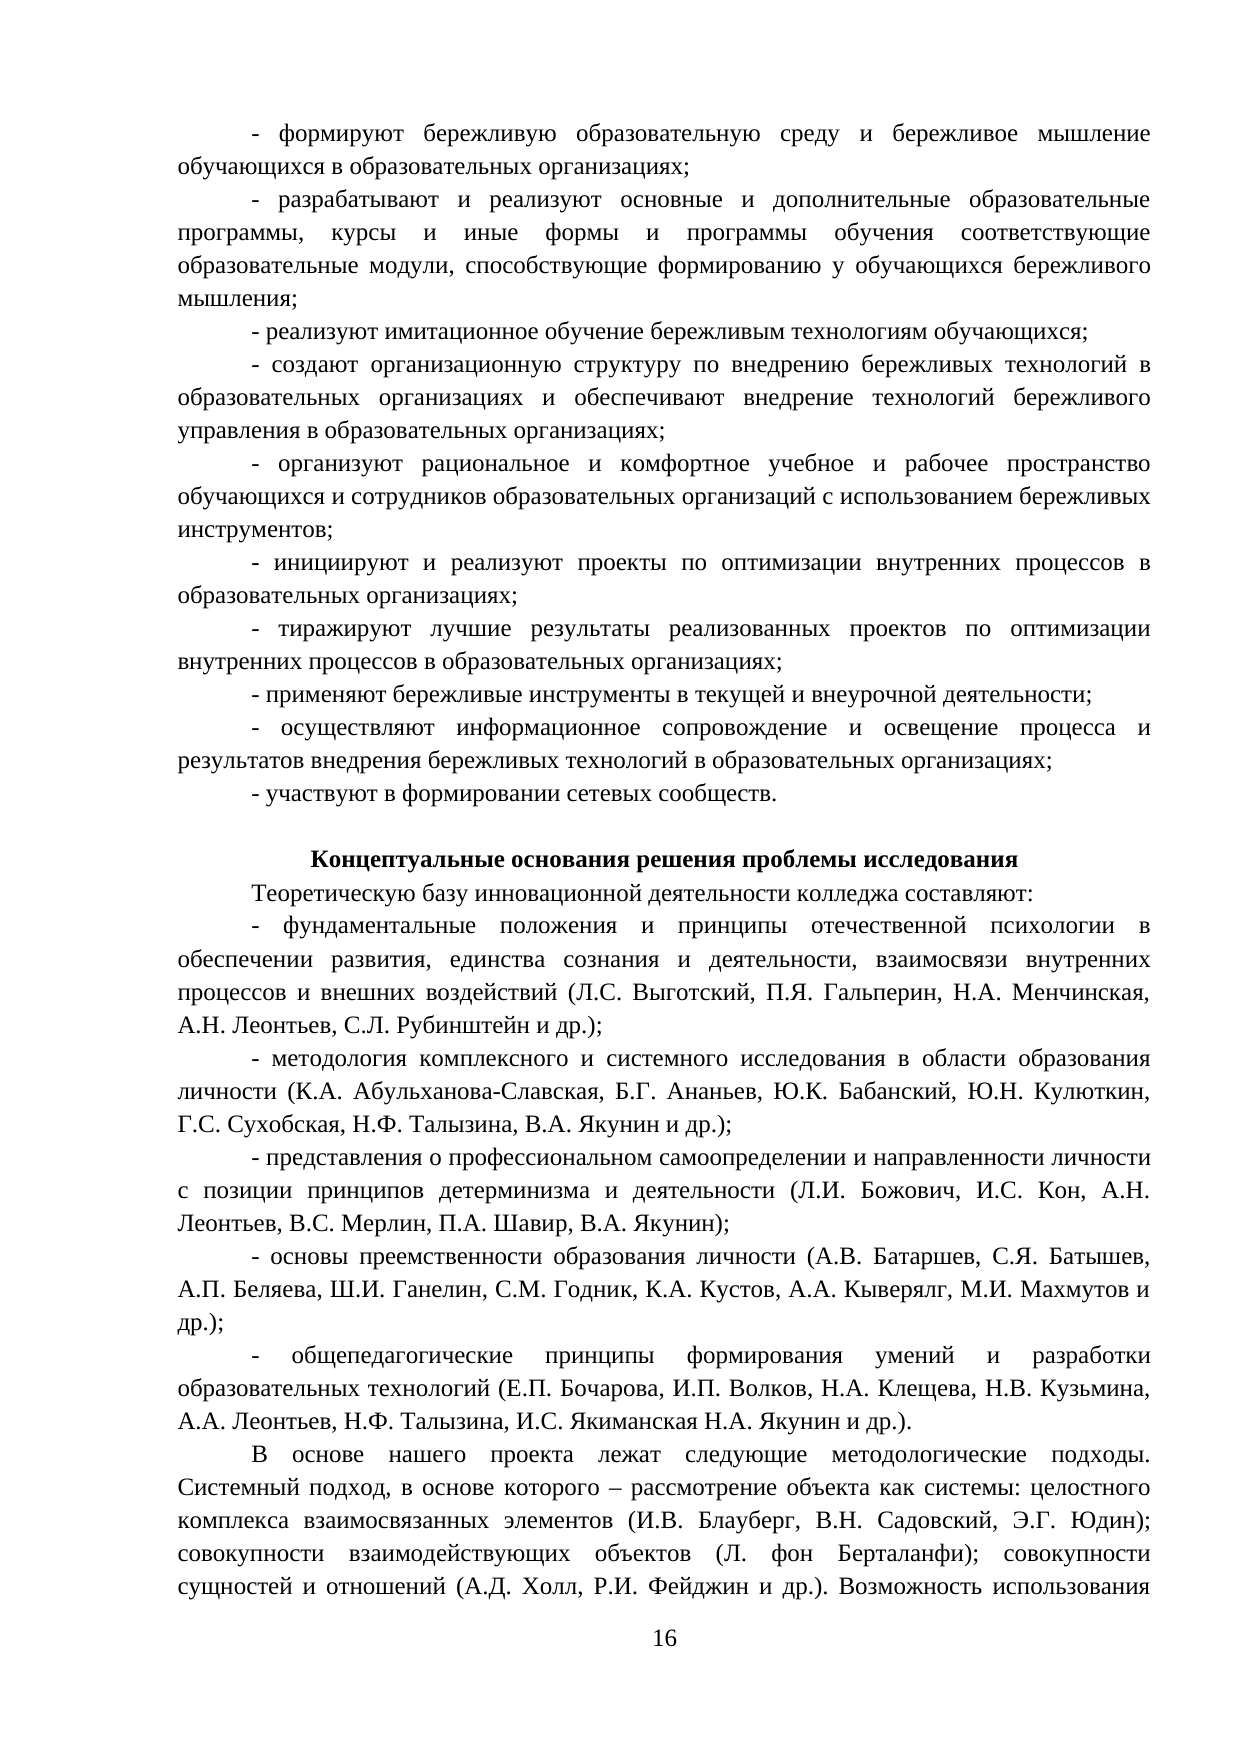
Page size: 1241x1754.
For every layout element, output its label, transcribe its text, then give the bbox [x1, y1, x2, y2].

text - осуществляют информационное сопровождение и освещение процесса и результатов внедрения бережливых технологий в образовательных организациях; [177, 712, 1152, 774]
text - основы преемственности образования личности (А.В. Батаршев, С.Я. Батышев, А.П. Беляева, Ш.И. Ганелин, С.М. Годник, К.А. Кустов, А.А. Кыверялг, М.И. Махмутов и др.); [177, 1241, 1152, 1336]
text - участвуют в формировании сетевых сообществ. [177, 778, 1152, 807]
text - фундаментальные положения и принципы отечественной психологии в обеспечении развития, единства сознания и деятельности, взаимосвязи внутренних процессов и внешних воздействий (Л.С. Выготский, П.Я. Гальперин, Н.А. Менчинская, А.Н. Леонтьев, C.Л. Рубинштейн и др.); [177, 911, 1152, 1038]
text - тиражируют лучшие результаты реализованных проектов по оптимизации внутренних процессов в образовательных организациях; [177, 613, 1152, 675]
text - реализуют имитационное обучение бережливым технологиям обучающихся; [177, 316, 1152, 345]
text Концептуальные основания решения проблемы исследования [177, 844, 1152, 873]
text Теоретическую базу инновационной деятельности колледжа составляют: [177, 878, 1152, 906]
text - разрабатывают и реализуют основные и дополнительные образовательные программы, курсы и иные формы и программы обучения соответствующие образовательные модули, способствующие формированию у обучающихся бережливого мышления; [177, 184, 1152, 312]
text - инициируют и реализуют проекты по оптимизации внутренних процессов в образовательных организациях; [177, 547, 1152, 609]
text - создают организационную структуру по внедрению бережливых технологий в образовательных организациях и обеспечивают внедрение технологий бережливого управления в образовательных организациях; [177, 349, 1152, 444]
text - формируют бережливую образовательную среду и бережливое мышление обучающихся в образовательных организациях; [177, 118, 1152, 180]
text - представления о профессиональном самоопределении и направленности личности с позиции принципов детерминизма и деятельности (Л.И. Божович, И.С. Кон, А.Н. Леонтьев, B.C. Мерлин, П.А. Шавир, В.А. Якунин); [177, 1142, 1152, 1237]
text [177, 1439, 1152, 1600]
text - методология комплексного и системного исследования в области образования личности (К.А. Абульханова-Славская, Б.Г. Ананьев, Ю.К. Бабанский, Ю.Н. Кулюткин, Г.С. Сухобская, Н.Ф. Талызина, В.А. Якунин и др.); [177, 1043, 1152, 1137]
text - организуют рациональное и комфортное учебное и рабочее пространство обучающихся и сотрудников образовательных организаций с использованием бережливых инструментов; [177, 448, 1152, 543]
text - общепедагогические принципы формирования умений и разработки образовательных технологий (Е.П. Бочарова, И.П. Волков, Н.А. Клещева, Н.В. Кузьмина, А.А. Леонтьев, Н.Ф. Талызина, И.С. Якиманская Н.А. Якунин и др.). [177, 1340, 1152, 1435]
text - применяют бережливые инструменты в текущей и внеурочной деятельности; [177, 679, 1152, 708]
